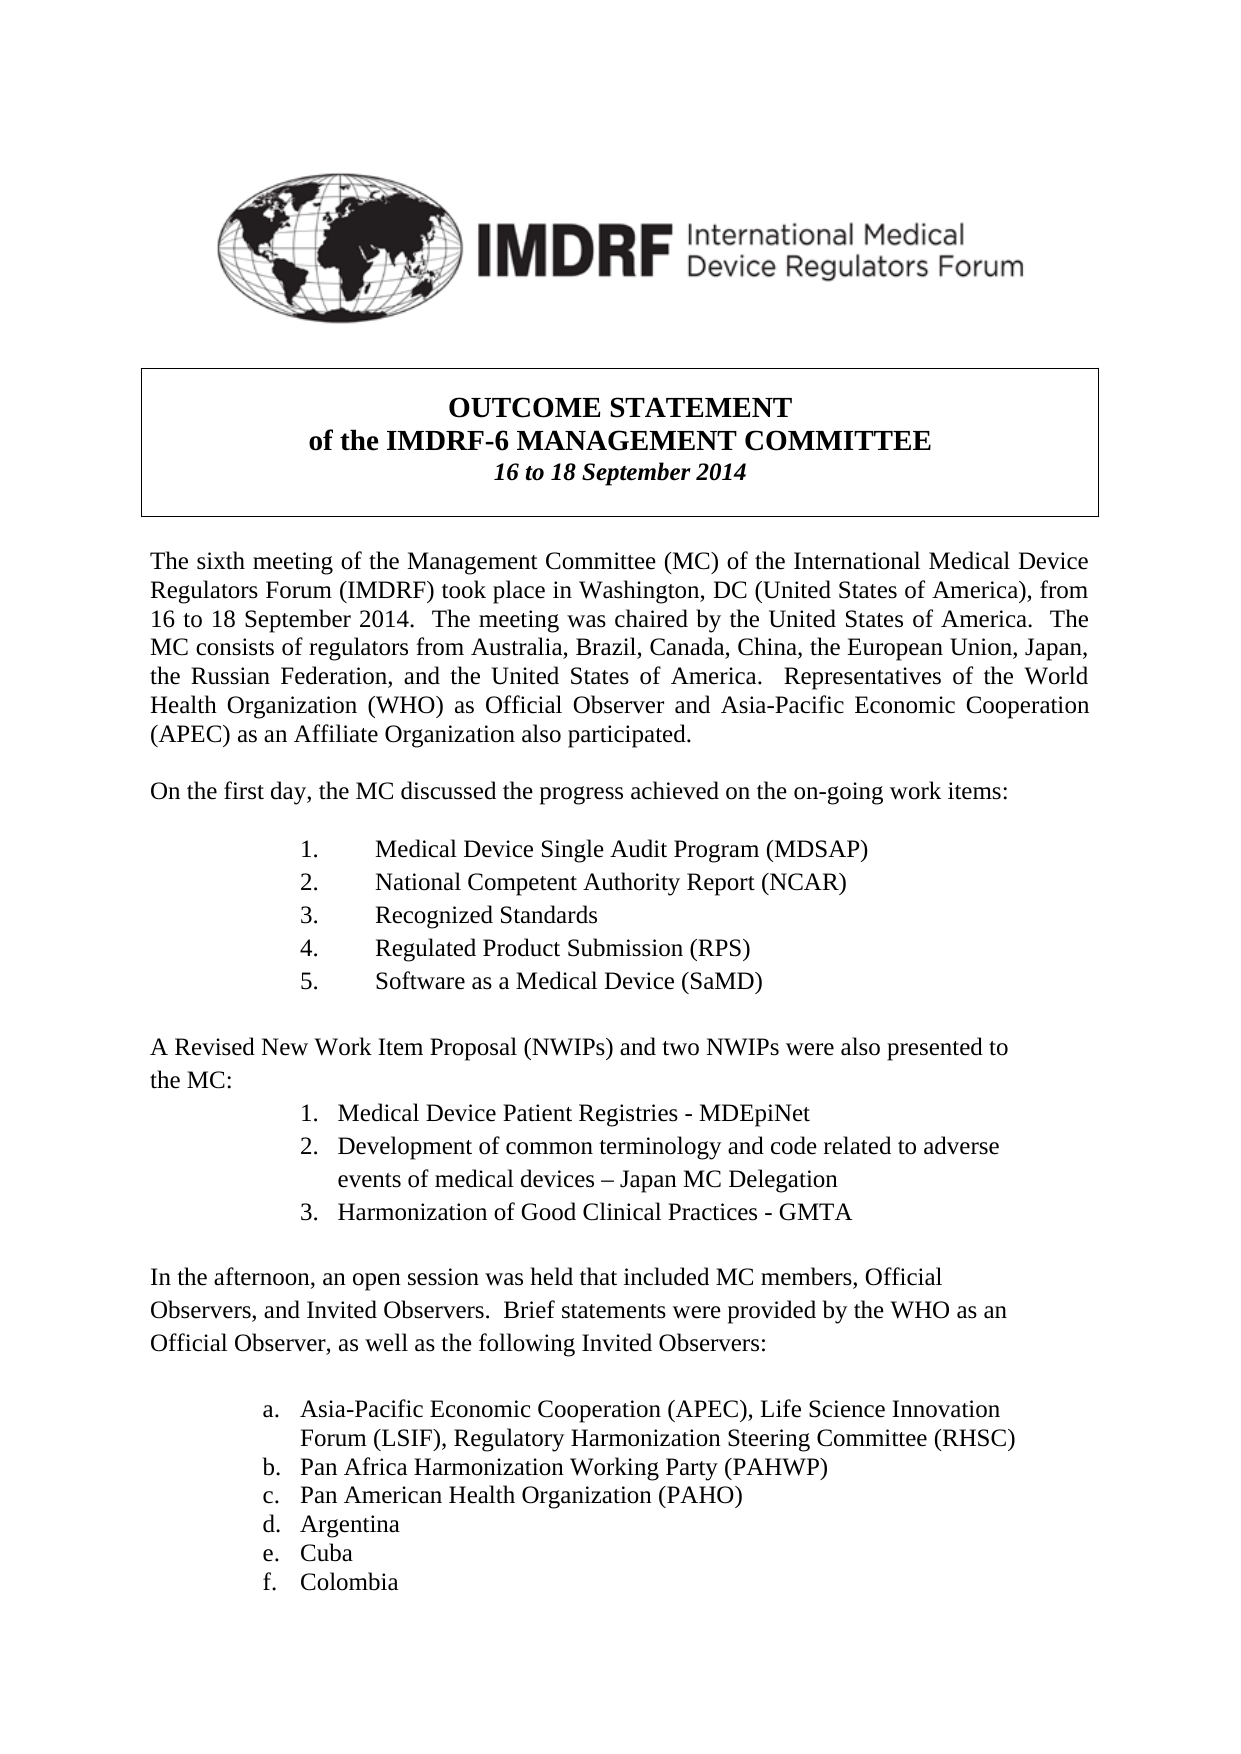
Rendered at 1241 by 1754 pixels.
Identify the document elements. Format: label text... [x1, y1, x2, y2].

list National Competent Authority Report (NCAR) [300, 867, 1020, 896]
list In the afternoon, an open session was held that included MC members, Official Observers, and Invited Observers. Brief statements were provided by the WHO as an Official Observer, as well as the following Invited Observers: [150, 1262, 1020, 1357]
list Medical Device Single Audit Program (MDSAP) [300, 834, 1020, 862]
list Pan American Health Organization (PAHO) [262, 1481, 1020, 1509]
list Harmonization of Good Clinical Practices - GMTA [300, 1197, 1020, 1226]
list Medical Device Patient Registries - MDEpiNet [300, 1098, 1020, 1127]
list Asia-Pacific Economic Cooperation (APEC), Life Science Innovation Forum (LSIF), Regulatory Harmonization Steering Committee (RHSC) [262, 1394, 1020, 1452]
text The sixth meeting of the Management Committee (MC) of the International Medical Device Regulators Forum (IMDRF) took place in Washington, DC (United States of America), from 16 to 18 September 2014. The meeting was chaired by the United States of America. The MC consists of regulators from Australia, Brazil, Canada, China, the European Union, Japan, the Russian Federation, and the United States of America. Representatives of the World Health Organization (WHO) as Official Observer and Asia-Pacific Economic Cooperation (APEC) as an Affiliate Organization also participated. [150, 546, 1090, 747]
list Software as a Medical Device (SaMD) [300, 966, 1020, 994]
text of the IMDRF-6 MANAGEMENT COMMITTEE [150, 423, 1090, 454]
list Argentina [262, 1509, 1020, 1538]
list A Revised New Work Item Proposal (NWIPs) and two NWIPs were also presented to the MC: [150, 1032, 1020, 1094]
text 16 to 18 September 2014 [142, 454, 1098, 516]
list Colombia [262, 1567, 1020, 1596]
text OUTCOME STATEMENT [142, 369, 1098, 423]
list Cuba [262, 1538, 1020, 1567]
list Regulated Product Submission (RPS) [300, 933, 1020, 962]
list Pan Africa Harmonization Working Party (PAHWP) [262, 1452, 1020, 1481]
text On the first day, the MC discussed the progress achieved on the on-going work items: [150, 776, 1090, 805]
list Recognized Standards [300, 900, 1020, 928]
list Development of common terminology and code related to adverse events of medical devices – Japan MC Delegation [300, 1131, 1020, 1193]
